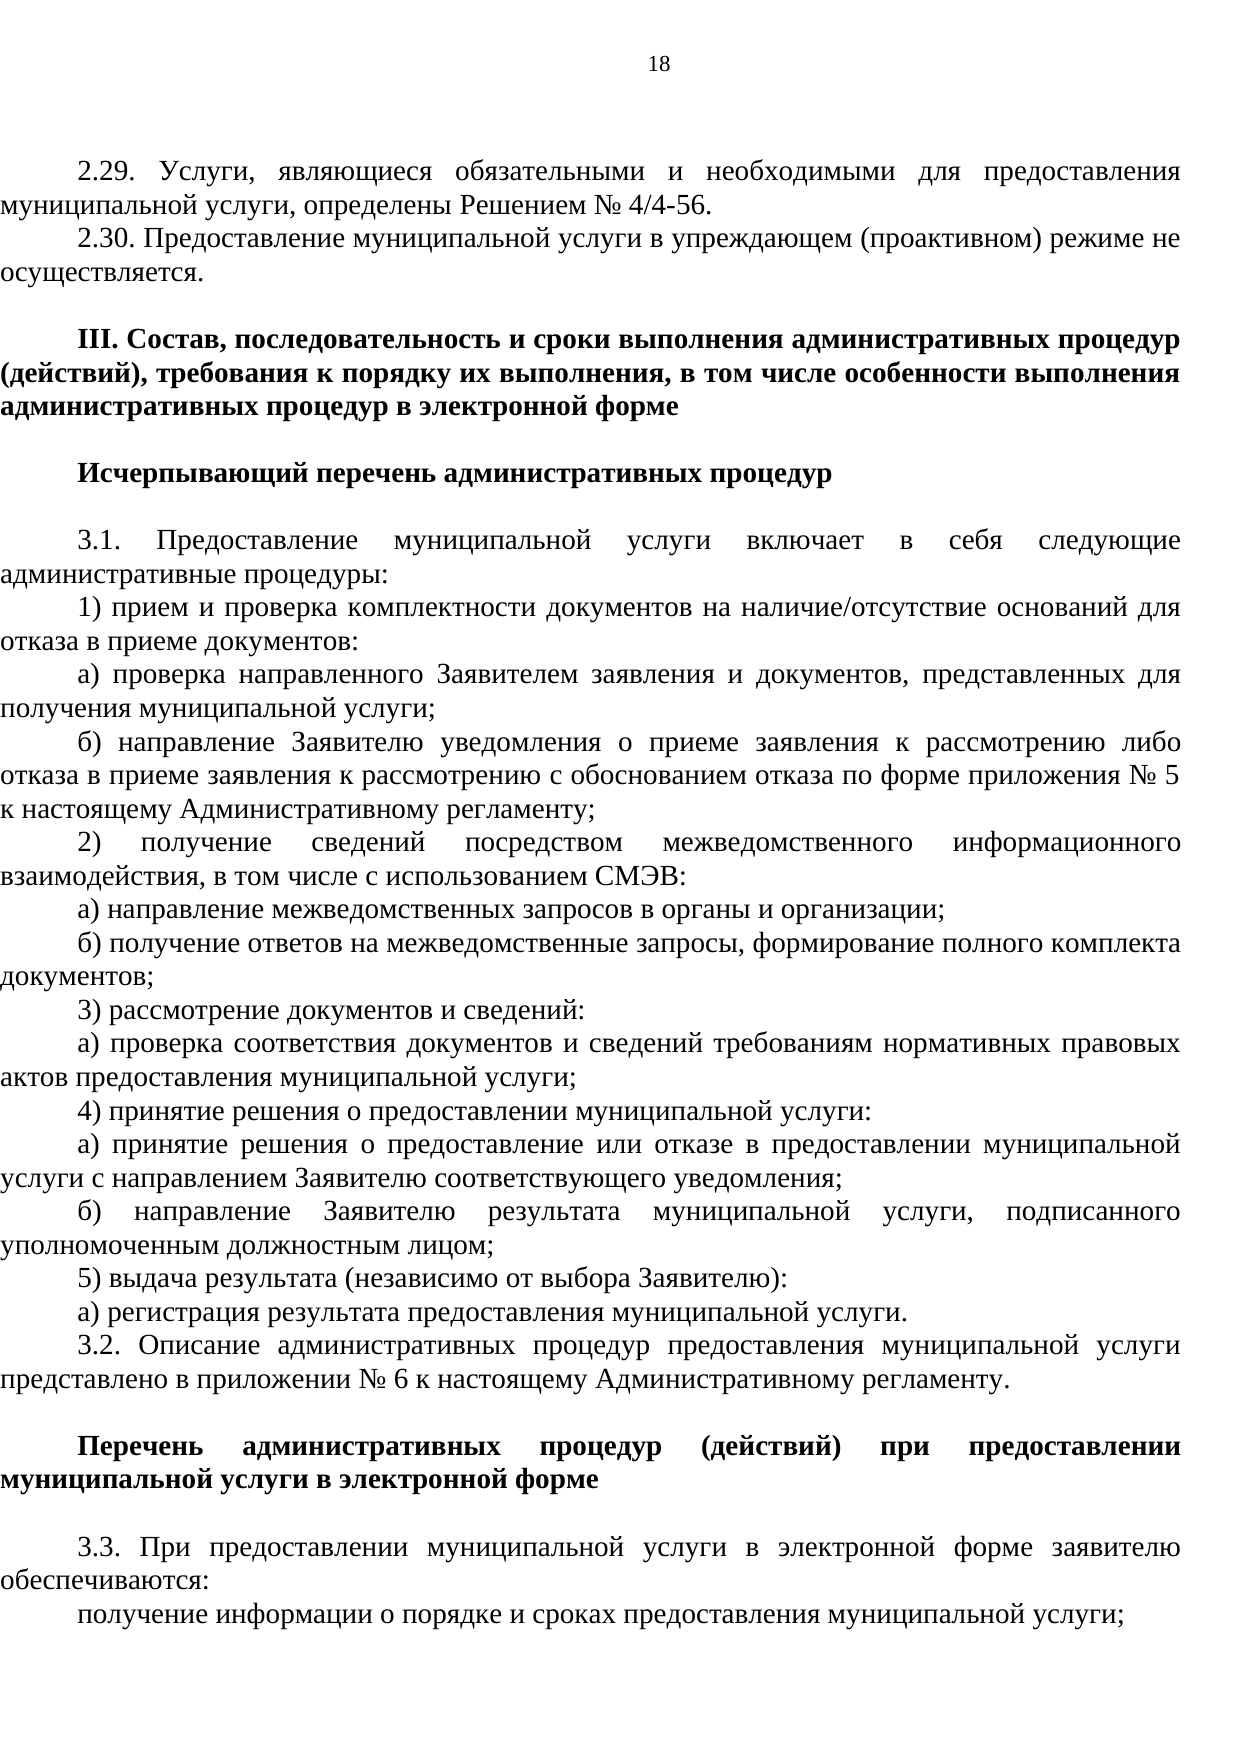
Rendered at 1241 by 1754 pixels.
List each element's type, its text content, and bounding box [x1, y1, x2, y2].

text б) получение ответов на межведомственные запросы, формирование полного комплекта документов; [0, 925, 1182, 992]
text 2.30. Предоставление муниципальной услуги в упреждающем (проактивном) режиме не осуществляется. [0, 221, 1182, 288]
text 5) выдача результата (независимо от выбора Заявителю): [0, 1260, 1182, 1294]
text б) направление Заявителю уведомления о приеме заявления к рассмотрению либо отказа в приеме заявления к рассмотрению с обоснованием отказа по форме приложения № 5 к настоящему Административному регламенту; [0, 724, 1182, 824]
text 3.3. При предоставлении муниципальной услуги в электронной форме заявителю обеспечиваются: [0, 1529, 1182, 1596]
text 3.1. Предоставление муниципальной услуги включает в себя следующие административные процедуры: [0, 522, 1182, 589]
text 2.29. Услуги, являющиеся обязательными и необходимыми для предоставления муниципальной услуги, определены Решением № 4/4-56. [0, 153, 1182, 221]
text 1) прием и проверка комплектности документов на наличие/отсутствие оснований для отказа в приеме документов: [0, 589, 1182, 657]
text 2) получение сведений посредством межведомственного информационного взаимодействия, в том числе с использованием СМЭВ: [0, 824, 1182, 891]
title III. Состав, последовательность и сроки выполнения административных процедур (действий), требования к порядку их выполнения, в том числе особенности выполнения административных процедур в электронной форме [0, 321, 1182, 422]
text а) направление межведомственных запросов в органы и организации; [0, 891, 1182, 925]
text получение информации о порядке и сроках предоставления муниципальной услуги; [0, 1596, 1182, 1629]
text а) регистрация результата предоставления муниципальной услуги. [0, 1294, 1182, 1327]
text а) принятие решения о предоставление или отказе в предоставлении муниципальной услуги с направлением Заявителю соответствующего уведомления; [0, 1126, 1182, 1193]
text а) проверка соответствия документов и сведений требованиям нормативных правовых актов предоставления муниципальной услуги; [0, 1026, 1182, 1093]
text б) направление Заявителю результата муниципальной услуги, подписанного уполномоченным должностным лицом; [0, 1193, 1182, 1260]
text 4) принятие решения о предоставлении муниципальной услуги: [0, 1093, 1182, 1126]
title Перечень административных процедур (действий) при предоставлении муниципальной услуги в электронной форме [0, 1428, 1182, 1495]
text 3.2. Описание административных процедур предоставления муниципальной услуги представлено в приложении № 6 к настоящему Административному регламенту. [0, 1327, 1182, 1394]
text а) проверка направленного Заявителем заявления и документов, представленных для получения муниципальной услуги; [0, 657, 1182, 724]
text 3) рассмотрение документов и сведений: [0, 992, 1182, 1026]
title Исчерпывающий перечень административных процедур [0, 455, 1182, 489]
